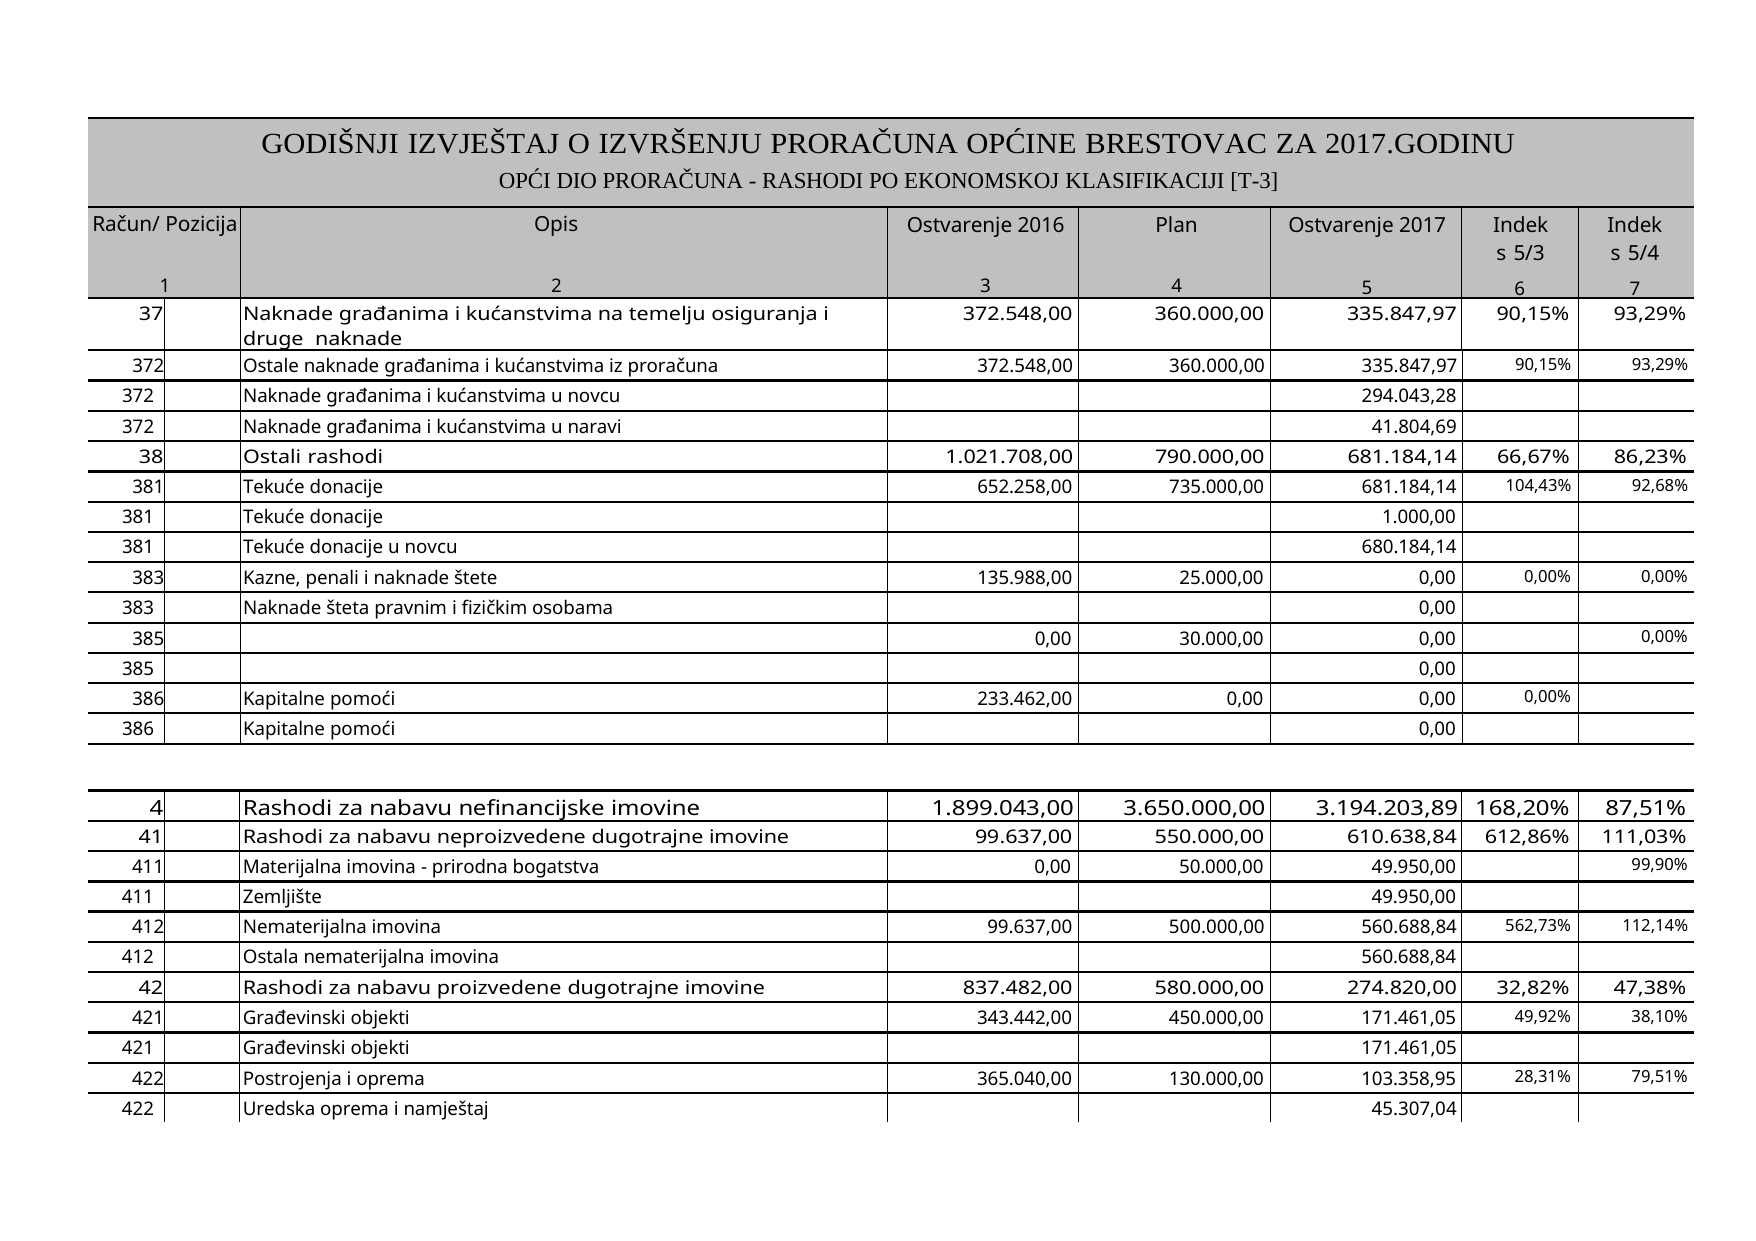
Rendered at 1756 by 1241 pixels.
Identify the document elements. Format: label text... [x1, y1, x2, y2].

table_cell Ostvarenje 2017 5 [1271, 208, 1461, 297]
table_cell 171.461,05 [1271, 1034, 1461, 1062]
table_cell [165, 973, 239, 1001]
table_cell 343.442,00 [888, 1003, 1078, 1031]
table_cell Kazne, penali i naknade štete [241, 563, 887, 591]
table_cell [1462, 883, 1578, 910]
table_cell 130.000,00 [1079, 1064, 1270, 1092]
table_cell 0,00 [1271, 714, 1462, 743]
table_cell 0,00 [1271, 624, 1462, 652]
table_cell Građevinski objekti [240, 1003, 887, 1031]
table_header GODIŠNJI IZVJEŠTAJ O IZVRŠENJU PRORAČUNA OPĆINE BRESTOVAC ZA 2017.GODINU OPĆI DIO PRORAČUNA - RASHODI PO EKONOMSKOJ KLASIFIKACIJI [T-3] [88, 119, 1694, 206]
table_cell 112,14% [1579, 913, 1694, 941]
table_cell 386 [88, 684, 164, 712]
table_cell [1079, 503, 1270, 531]
table_cell 49.950,00 [1271, 852, 1461, 880]
table_cell Ostale naknade građanima i kućanstvima iz proračuna [241, 351, 887, 379]
table_cell 1.021.708,00 [888, 442, 1078, 470]
table_cell 274.820,00 [1271, 973, 1461, 1001]
table_cell [1579, 684, 1694, 712]
table_cell [165, 442, 240, 470]
table_cell [1462, 1034, 1578, 1062]
table_cell 90,15% [1463, 351, 1578, 379]
table_cell [165, 1094, 239, 1122]
table_cell 550.000,00 [1079, 822, 1270, 850]
table_cell [1463, 654, 1578, 682]
table_header 1.899.043,00 [888, 792, 1078, 819]
table_cell 421 [88, 1003, 164, 1031]
table_header 168,20% [1462, 792, 1578, 819]
table_cell 681.184,14 [1271, 442, 1462, 470]
table_cell Indeks 5/4 7 [1579, 208, 1694, 297]
table_cell 104,43% [1463, 473, 1578, 501]
table_cell 0,00 [1271, 563, 1462, 591]
table_cell [1579, 382, 1694, 410]
table_cell 0,00 [1079, 684, 1270, 712]
table_cell [888, 533, 1078, 561]
table_cell 1.000,00 [1271, 503, 1462, 531]
table_cell [241, 624, 887, 652]
table_cell [165, 624, 240, 652]
table_cell 381 [88, 473, 164, 501]
table_cell [888, 1094, 1078, 1122]
table_cell Indeks 5/3 6 [1462, 208, 1578, 297]
table_cell 580.000,00 [1079, 973, 1270, 1001]
table_cell [1579, 1034, 1694, 1062]
table_cell 86,23% [1579, 442, 1694, 470]
table_header 3.650.000,00 [1079, 792, 1270, 819]
table_cell [165, 822, 239, 850]
table_cell Zemljište [240, 883, 887, 910]
table_cell 560.688,84 [1271, 943, 1461, 971]
table_header [165, 792, 239, 819]
table_cell 93,29% [1579, 299, 1694, 349]
table_cell 0,00% [1463, 684, 1578, 712]
table_cell 49,92% [1462, 1003, 1578, 1031]
table_cell [165, 883, 239, 910]
table_cell [165, 913, 239, 941]
table_cell [888, 883, 1078, 910]
table_cell 652.258,00 [888, 473, 1078, 501]
table_cell [1079, 943, 1270, 971]
table_cell 47,38% [1579, 973, 1694, 1001]
table_cell [888, 654, 1078, 682]
table_cell Materijalna imovina - prirodna bogatstva [240, 852, 887, 880]
table_header 3.194.203,89 [1271, 792, 1461, 819]
table_cell 103.358,95 [1271, 1064, 1461, 1092]
table_cell [165, 351, 240, 379]
table_cell [1579, 1094, 1694, 1122]
table_cell 360.000,00 [1079, 351, 1270, 379]
table_cell [165, 654, 240, 682]
table_header Rashodi za nabavu nefinancijske imovine [240, 792, 887, 819]
table_cell Plan 4 [1079, 208, 1270, 297]
table_cell [1079, 412, 1270, 440]
table_cell [241, 654, 887, 682]
table_cell [888, 714, 1078, 743]
table_cell [165, 503, 240, 531]
table_cell 372.548,00 [888, 351, 1078, 379]
table_cell 422 [88, 1064, 164, 1092]
table_cell [165, 412, 240, 440]
table_cell Naknade šteta pravnim i fizičkim osobama [241, 593, 887, 622]
table_cell [888, 412, 1078, 440]
table_cell 372 [88, 351, 164, 379]
table_cell 38,10% [1579, 1003, 1694, 1031]
table_cell 0,00 [1271, 654, 1462, 682]
table_cell 233.462,00 [888, 684, 1078, 712]
table_cell [1462, 943, 1578, 971]
table_cell 3721 [88, 382, 164, 410]
table_cell 92,68% [1579, 473, 1694, 501]
table_cell 412 [88, 913, 164, 941]
table_cell 99.637,00 [888, 822, 1078, 850]
table_cell Rashodi za nabavu proizvedene dugotrajne imovine [240, 973, 887, 1001]
table_cell 610.638,84 [1271, 822, 1461, 850]
table_cell [1579, 883, 1694, 910]
table_cell [1462, 852, 1578, 880]
table_cell Tekuće donacije [241, 503, 887, 531]
table_cell 4221 [88, 1094, 164, 1122]
table_cell 680.184,14 [1271, 533, 1462, 561]
table_cell 93,29% [1579, 351, 1694, 379]
table_cell 90,15% [1462, 299, 1578, 349]
table_cell 450.000,00 [1079, 1003, 1270, 1031]
table_cell Tekuće donacije u novcu [241, 533, 887, 561]
table_cell 3851 [88, 654, 164, 682]
table_cell [1463, 412, 1578, 440]
table_cell [888, 503, 1078, 531]
table_cell Naknade građanima i kućanstvima u novcu [241, 382, 887, 410]
table_header 87,51% [1579, 792, 1694, 819]
table_cell 66,67% [1463, 442, 1578, 470]
table_cell 0,00% [1579, 563, 1694, 591]
table_cell 50.000,00 [1079, 852, 1270, 880]
table_cell 335.847,97 [1271, 351, 1462, 379]
table_cell 411 [88, 852, 164, 880]
table_cell Nematerijalna imovina [240, 913, 887, 941]
table_cell Ostali rashodi [241, 442, 887, 470]
table_cell [165, 563, 240, 591]
table_cell 25.000,00 [1079, 563, 1270, 591]
table_cell Račun/ Pozicija 1 [88, 208, 240, 297]
table_cell 111,03% [1579, 822, 1694, 850]
table_cell [1579, 593, 1694, 622]
table_cell 30.000,00 [1079, 624, 1270, 652]
table_cell [1463, 593, 1578, 622]
table_cell 360.000,00 [1079, 299, 1270, 349]
table_cell [1579, 654, 1694, 682]
table_cell 32,82% [1462, 973, 1578, 1001]
table_cell [165, 1064, 239, 1092]
table_cell [1079, 1034, 1270, 1062]
table_cell 3831 [88, 593, 164, 622]
table_cell 4126 [88, 943, 164, 971]
table_cell 37 [88, 299, 164, 349]
table_cell [1579, 714, 1694, 743]
table_cell 0,00% [1463, 563, 1578, 591]
table_cell [1463, 382, 1578, 410]
table_cell [1579, 412, 1694, 440]
table_cell Postrojenja i oprema [240, 1064, 887, 1092]
table_cell [888, 943, 1078, 971]
table_cell 837.482,00 [888, 973, 1078, 1001]
table_cell 4210 [88, 1034, 164, 1062]
table_cell [165, 714, 240, 743]
table_cell 45.307,04 [1271, 1094, 1461, 1122]
table_cell 612,86% [1462, 822, 1578, 850]
table_cell 294.043,28 [1271, 382, 1462, 410]
table_cell 135.988,00 [888, 563, 1078, 591]
table_cell 0,00 [888, 852, 1078, 880]
table_cell 385 [88, 624, 164, 652]
table_cell 0,00% [1579, 624, 1694, 652]
table_cell 365.040,00 [888, 1064, 1078, 1092]
table_cell [165, 1003, 239, 1031]
table_cell 335.847,97 [1271, 299, 1461, 349]
table_cell [165, 943, 239, 971]
table_cell [1079, 654, 1270, 682]
table_cell 41 [88, 822, 164, 850]
table_cell 3811 [88, 533, 164, 561]
table_cell 372.548,00 [888, 299, 1078, 349]
table_cell Kapitalne pomoći [241, 684, 887, 712]
table_cell Uredska oprema i namještaj [240, 1094, 887, 1122]
table_cell [1079, 593, 1270, 622]
table_cell 0,00 [1271, 593, 1462, 622]
table_cell [1462, 1094, 1578, 1122]
table_cell 500.000,00 [1079, 913, 1270, 941]
table_cell Ostala nematerijalna imovina [240, 943, 887, 971]
table_cell [888, 593, 1078, 622]
table_cell [165, 382, 240, 410]
table_cell 790.000,00 [1079, 442, 1270, 470]
table_cell 3810 [88, 503, 164, 531]
table_cell 0,00 [888, 624, 1078, 652]
table_cell 3860 [88, 714, 164, 743]
table_cell [165, 533, 240, 561]
table_cell 79,51% [1579, 1064, 1694, 1092]
table_cell Građevinski objekti [240, 1034, 887, 1062]
table_cell Opis 2 [241, 208, 887, 297]
table_cell 560.688,84 [1271, 913, 1461, 941]
table_cell [1079, 1094, 1270, 1122]
table_cell [1579, 943, 1694, 971]
table_cell [1463, 624, 1578, 652]
table_cell [1579, 503, 1694, 531]
table_cell Naknade građanima i kućanstvima na temelju osiguranja i druge naknade [241, 299, 887, 349]
table_cell 99,90% [1579, 852, 1694, 880]
table_cell [1463, 714, 1578, 743]
table_cell [165, 684, 240, 712]
table_cell 562,73% [1462, 913, 1578, 941]
table_cell 28,31% [1462, 1064, 1578, 1092]
table_cell Tekuće donacije [241, 473, 887, 501]
table_cell Naknade građanima i kućanstvima u naravi [241, 412, 887, 440]
table_cell Kapitalne pomoći [241, 714, 887, 743]
table_cell 49.950,00 [1271, 883, 1461, 910]
table_cell 4111 [88, 883, 164, 910]
table_cell 681.184,14 [1271, 473, 1462, 501]
table_cell 383 [88, 563, 164, 591]
table_cell [165, 473, 240, 501]
table_cell 41.804,69 [1271, 412, 1462, 440]
table_cell [1079, 883, 1270, 910]
table_cell 0,00 [1271, 684, 1462, 712]
table_cell Rashodi za nabavu neproizvedene dugotrajne imovine [240, 822, 887, 850]
table_cell Ostvarenje 2016 3 [888, 208, 1078, 297]
table_cell [1579, 533, 1694, 561]
table_cell 171.461,05 [1271, 1003, 1461, 1031]
table_cell 735.000,00 [1079, 473, 1270, 501]
table_cell [165, 1034, 239, 1062]
table_cell [1463, 533, 1578, 561]
table_cell [888, 382, 1078, 410]
table_cell [1079, 382, 1270, 410]
table_cell [888, 1034, 1078, 1062]
table_cell [165, 299, 240, 349]
table_cell [1079, 714, 1270, 743]
table_cell 99.637,00 [888, 913, 1078, 941]
table_cell 42 [88, 973, 164, 1001]
table_cell [1079, 533, 1270, 561]
table_cell 3722 [88, 412, 164, 440]
table_header 4 [88, 792, 164, 819]
table_cell [165, 852, 239, 880]
table_cell [1463, 503, 1578, 531]
table_cell [165, 593, 240, 622]
table_cell 38 [88, 442, 164, 470]
